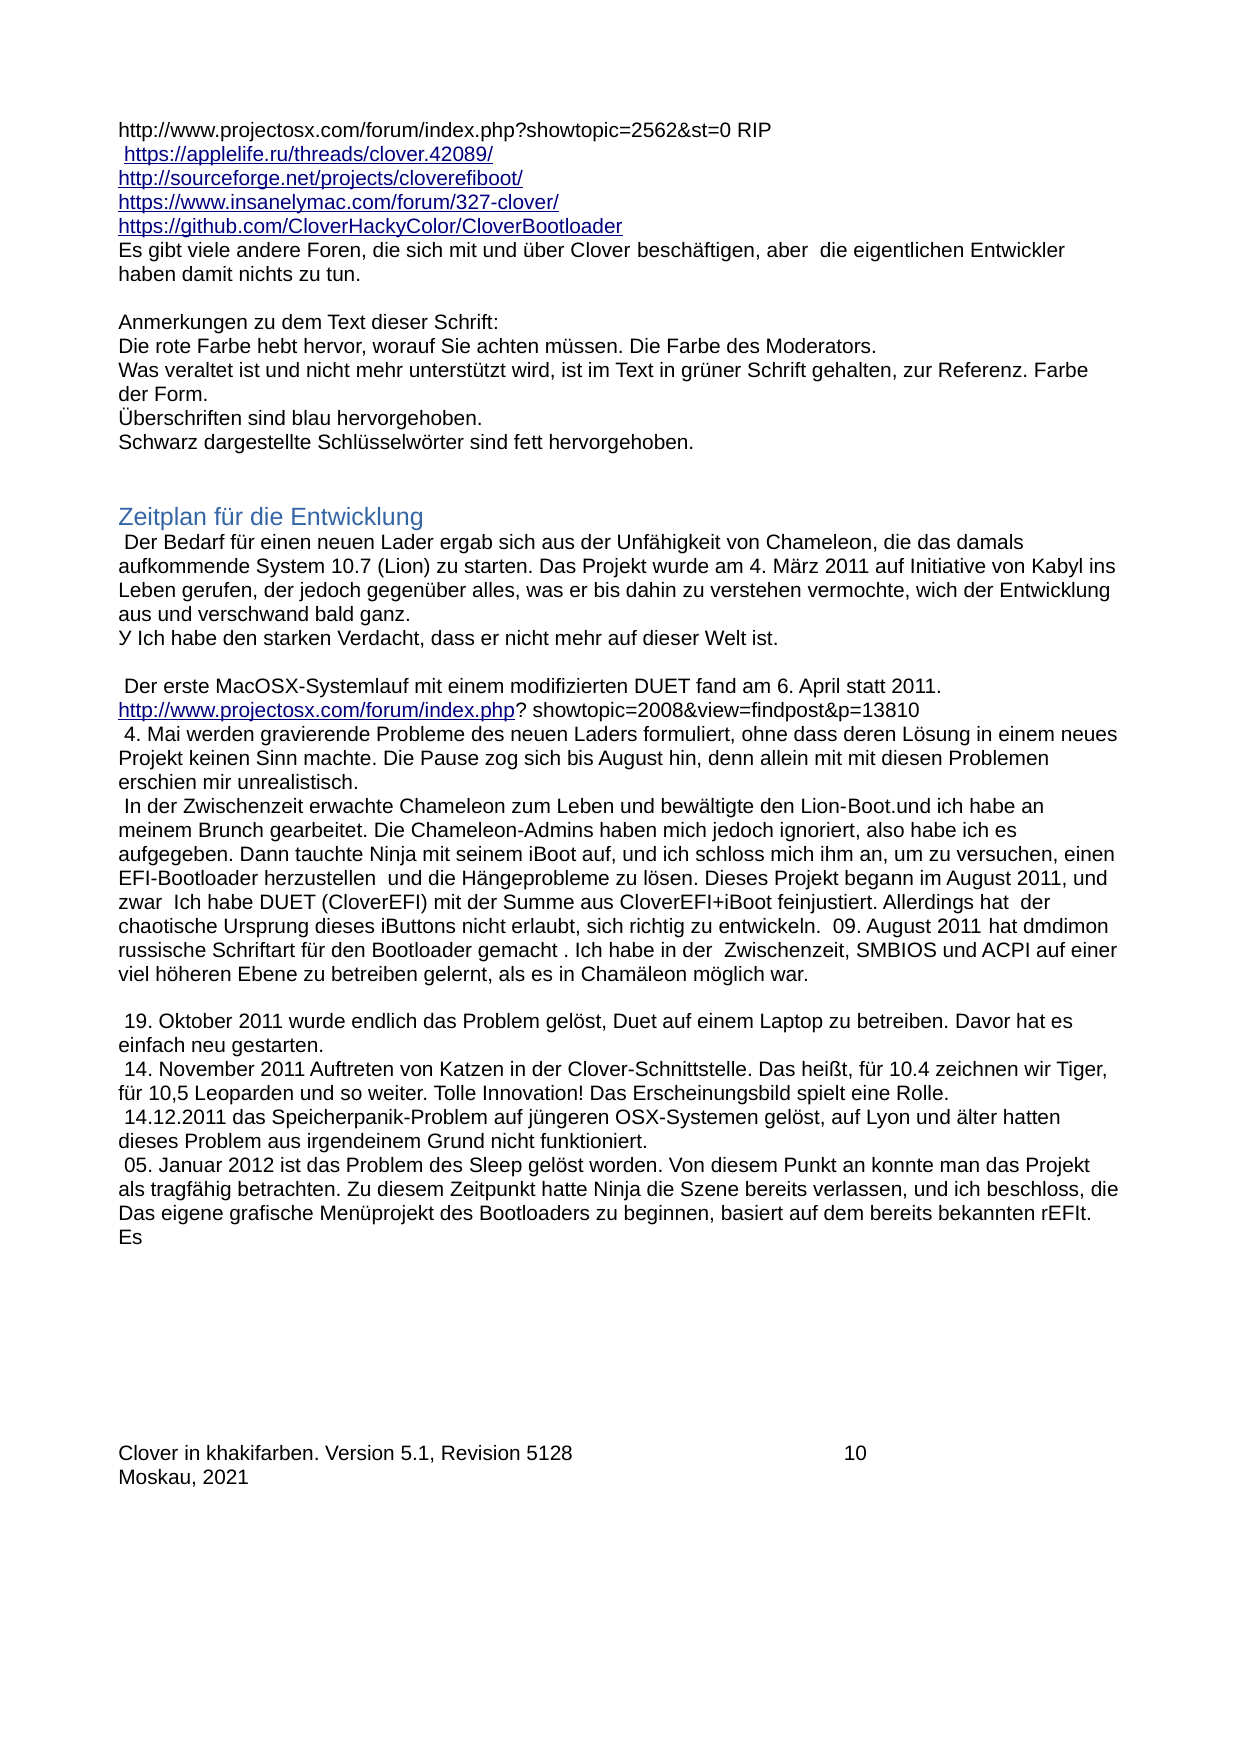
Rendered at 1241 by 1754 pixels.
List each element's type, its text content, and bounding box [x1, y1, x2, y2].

text Der Bedarf für einen neuen Lader ergab sich aus der Unfähigkeit von Chameleon, die das damals aufkommende System 10.7 (Lion) zu starten. Das Projekt wurde am 4. März 2011 auf Initiative von Kabyl ins Leben gerufen, der jedoch gegenüber alles, was er bis dahin zu verstehen vermochte, wich der Entwicklung aus und verschwand bald ganz. [118, 530, 1122, 626]
text Der erste MacOSX-Systemlauf mit einem modifizierten DUET fand am 6. April statt 2011. http://www.projectosx.com/forum/index.php? showtopic=2008&view=findpost&p=13810 [118, 674, 1122, 722]
text https://www.insanelymac.com/forum/327-clover/ [118, 190, 1122, 214]
text 19. Oktober 2011 wurde endlich das Problem gelöst, Duet auf einem Laptop zu betreiben. Davor hat es einfach neu gestarten. [118, 1009, 1122, 1057]
text Zeitplan für die Entwicklung [118, 501, 1122, 530]
text 14.12.2011 das Speicherpanik-Problem auf jüngeren OSX-Systemen gelöst, auf Lyon und älter hatten dieses Problem aus irgendeinem Grund nicht funktioniert. [118, 1105, 1122, 1153]
text http://sourceforge.net/projects/cloverefiboot/ [118, 166, 1122, 190]
text Moskau, 2021 [118, 1464, 1122, 1488]
text In der Zwischenzeit erwachte Chameleon zum Leben und bewältigte den Lion-Boot.und ich habe an meinem Brunch gearbeitet. Die Chameleon-Admins haben mich jedoch ignoriert, also habe ich es aufgegeben. Dann tauchte Ninja mit seinem iBoot auf, und ich schloss mich ihm an, um zu versuchen, einen EFI-Bootloader herzustellen und die Hängeprobleme zu lösen. Dieses Projekt begann im August 2011, und zwar Ich habe DUET (CloverEFI) mit der Summe aus CloverEFI+iBoot feinjustiert. Allerdings hat der chaotische Ursprung dieses iButtons nicht erlaubt, sich richtig zu entwickeln. 09. August 2011 hat dmdimon russische Schriftart für den Bootloader gemacht . Ich habe in der Zwischenzeit, SMBIOS und ACPI auf einer viel höheren Ebene zu betreiben gelernt, als es in Chamäleon möglich war. [118, 794, 1122, 985]
text Schwarz dargestellte Schlüsselwörter sind fett hervorgehoben. [118, 429, 1122, 453]
text Clover in khakifarben. Version 5.1, Revision 5128 10 [118, 1441, 1122, 1464]
text 4. Mai werden gravierende Probleme des neuen Laders formuliert, ohne dass deren Lösung in einem neues Projekt keinen Sinn machte. Die Pause zog sich bis August hin, denn allein mit mit diesen Problemen erschien mir unrealistisch. [118, 722, 1122, 794]
text Überschriften sind blau hervorgehoben. [118, 406, 1122, 429]
text Es gibt viele andere Foren, die sich mit und über Clover beschäftigen, aber die eigentlichen Entwickler haben damit nichts zu tun. [118, 238, 1122, 286]
text 05. Januar 2012 ist das Problem des Sleep gelöst worden. Von diesem Punkt an konnte man das Projekt als tragfähig betrachten. Zu diesem Zeitpunkt hatte Ninja die Szene bereits verlassen, und ich beschloss, die Das eigene grafische Menüprojekt des Bootloaders zu beginnen, basiert auf dem bereits bekannten rEFIt. Es [118, 1153, 1122, 1249]
text 14. November 2011 Auftreten von Katzen in der Clover-Schnittstelle. Das heißt, für 10.4 zeichnen wir Tiger, für 10,5 Leoparden und so weiter. Tolle Innovation! Das Erscheinungsbild spielt eine Rolle. [118, 1057, 1122, 1105]
text https://applelife.ru/threads/clover.42089/ [118, 142, 1122, 166]
text https://github.com/CloverHackyColor/CloverBootloader [118, 214, 1122, 238]
text Was veraltet ist und nicht mehr unterstützt wird, ist im Text in grüner Schrift gehalten, zur Referenz. Farbe der Form. [118, 358, 1122, 406]
text У Ich habe den starken Verdacht, dass er nicht mehr auf dieser Welt ist. [118, 626, 1122, 650]
text http://www.projectosx.com/forum/index.php?showtopic=2562&st=0 RIP [118, 118, 1122, 142]
text Die rote Farbe hebt hervor, worauf Sie achten müssen. Die Farbe des Moderators. [118, 334, 1122, 358]
text Anmerkungen zu dem Text dieser Schrift: [118, 310, 1122, 334]
